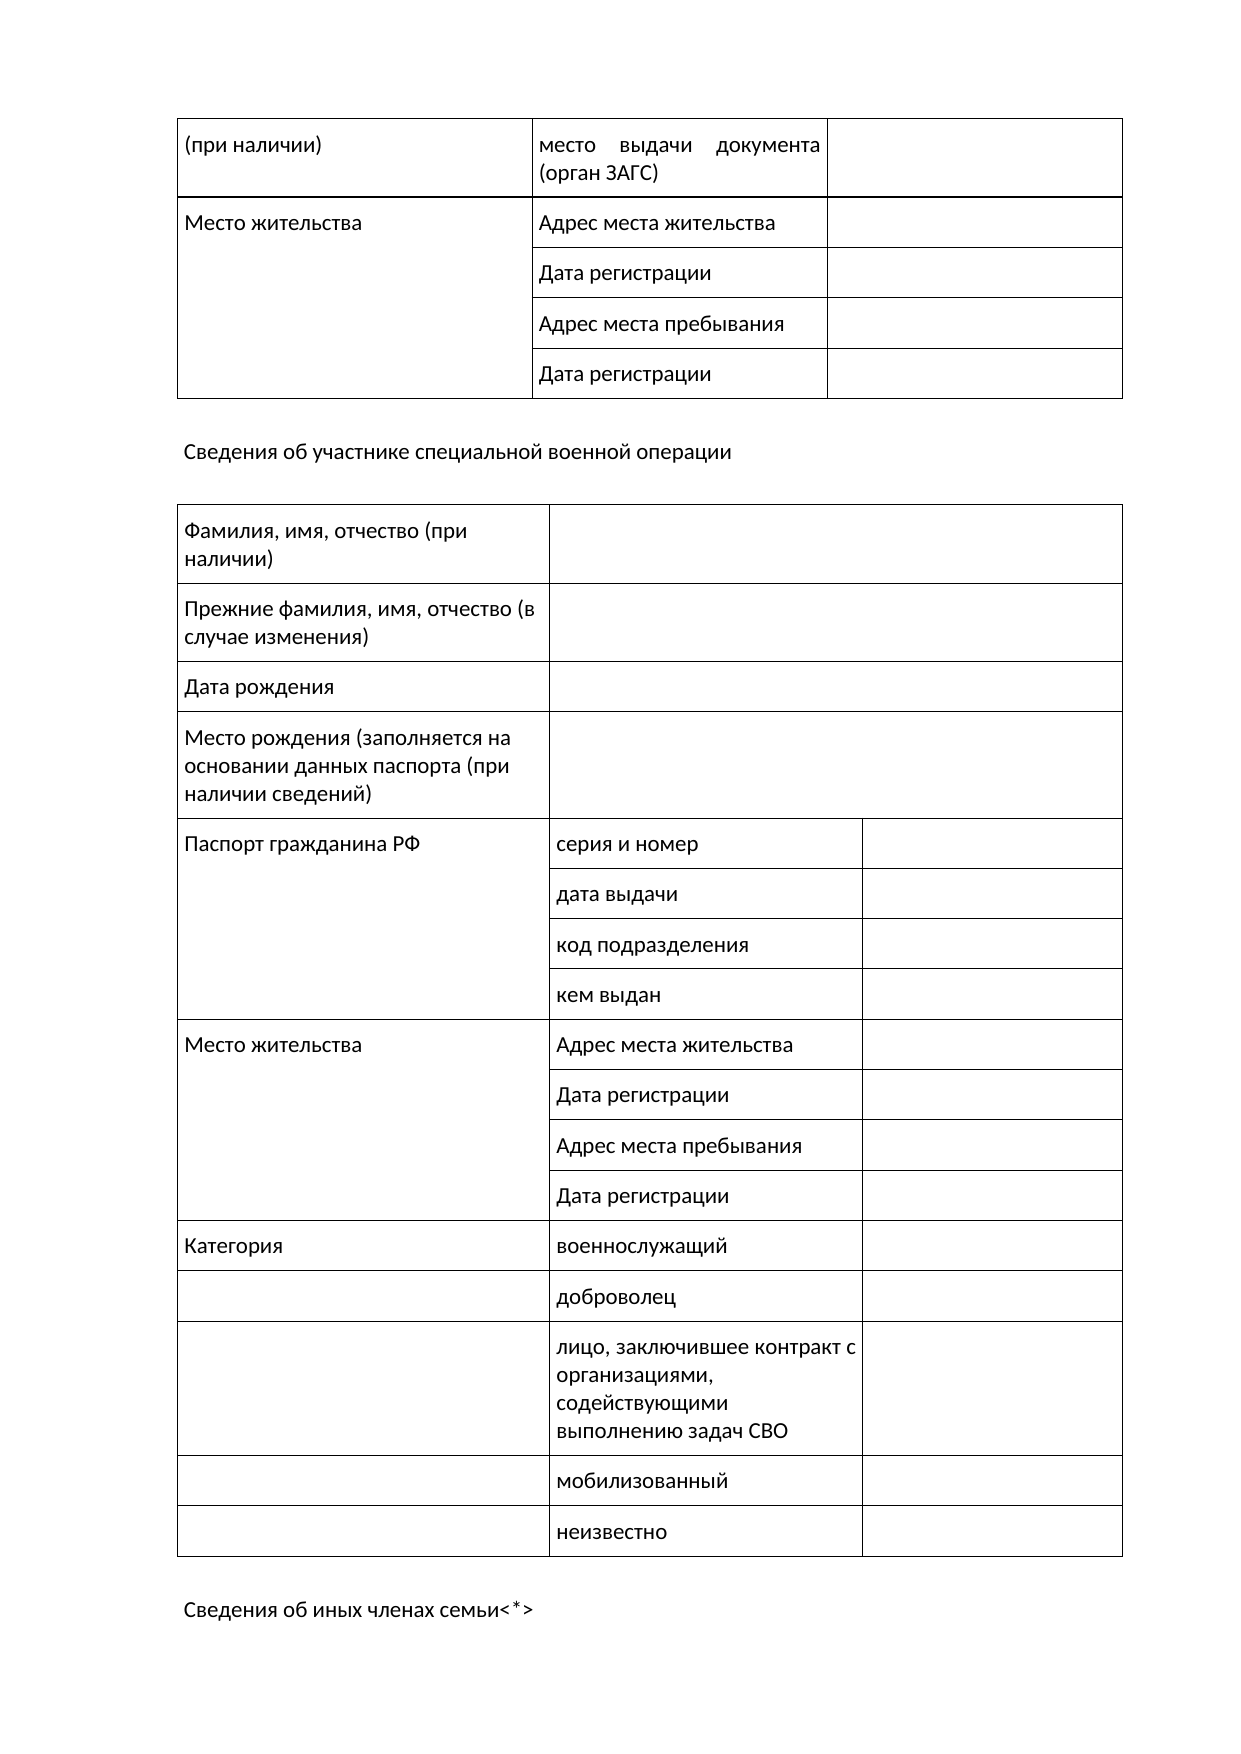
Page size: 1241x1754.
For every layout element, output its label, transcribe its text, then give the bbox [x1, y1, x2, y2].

table_cell Дата рождения [178, 662, 549, 711]
table_cell [178, 1506, 549, 1556]
table_cell [863, 1020, 1122, 1069]
table_cell [828, 298, 1122, 347]
table_cell [828, 119, 1122, 196]
table_cell Дата регистрации [550, 1171, 862, 1220]
table_cell [863, 1322, 1122, 1455]
table_cell Место жительства [178, 1020, 549, 1220]
table_cell Дата регистрации [533, 248, 827, 297]
table_cell [863, 819, 1122, 868]
table_cell серия и номер [550, 819, 862, 868]
table_cell [863, 969, 1122, 1019]
table_cell военнослужащий [550, 1221, 862, 1270]
table_cell кем выдан [550, 969, 862, 1019]
table_cell доброволец [550, 1271, 862, 1321]
table_cell [863, 1070, 1122, 1119]
table_cell [828, 198, 1122, 247]
table_cell Дата регистрации [533, 349, 827, 398]
table_cell Адрес места жительства [550, 1020, 862, 1069]
table_cell [863, 1506, 1122, 1556]
table_cell Адрес места жительства [533, 198, 827, 247]
table_cell [863, 869, 1122, 918]
table_header Сведения об иных членах семьи<*> [177, 1585, 1122, 1634]
table_cell [863, 1271, 1122, 1321]
table_cell [863, 1171, 1122, 1220]
table_header Фамилия, имя, отчество (при наличии) [178, 505, 549, 582]
table_cell Место рождения (заполняется на основании данных паспорта (при наличии сведений) [178, 712, 549, 817]
table_cell [828, 349, 1122, 398]
table_cell [828, 248, 1122, 297]
table_cell неизвестно [550, 1506, 862, 1556]
table_cell Дата регистрации [550, 1070, 862, 1119]
table_cell Паспорт гражданина РФ [178, 819, 549, 1019]
table_cell [550, 712, 1122, 817]
table_cell [550, 584, 1122, 661]
table_cell код подразделения [550, 919, 862, 968]
table_cell лицо, заключившее контракт с организациями, содействующими выполнению задач СВО [550, 1322, 862, 1455]
table_cell [863, 1221, 1122, 1270]
table_cell [863, 1120, 1122, 1169]
table_cell [863, 1456, 1122, 1505]
table_cell дата выдачи [550, 869, 862, 918]
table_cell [178, 119, 532, 196]
table_cell Адрес места пребывания [533, 298, 827, 347]
table_header [550, 505, 1122, 582]
table_cell Адрес места пребывания [550, 1120, 862, 1169]
table_cell [863, 919, 1122, 968]
table_cell [178, 1456, 549, 1505]
table_cell Прежние фамилия, имя, отчество (в случае изменения) [178, 584, 549, 661]
table_cell место выдачи документа (орган ЗАГС) [533, 119, 827, 196]
table_cell мобилизованный [550, 1456, 862, 1505]
table_cell Категория [178, 1221, 549, 1270]
table_cell Место жительства [178, 198, 532, 398]
table_cell [550, 662, 1122, 711]
table_cell [178, 1271, 549, 1321]
table_header Сведения об участнике специальной военной операции [177, 427, 1122, 476]
table_cell [178, 1322, 549, 1455]
